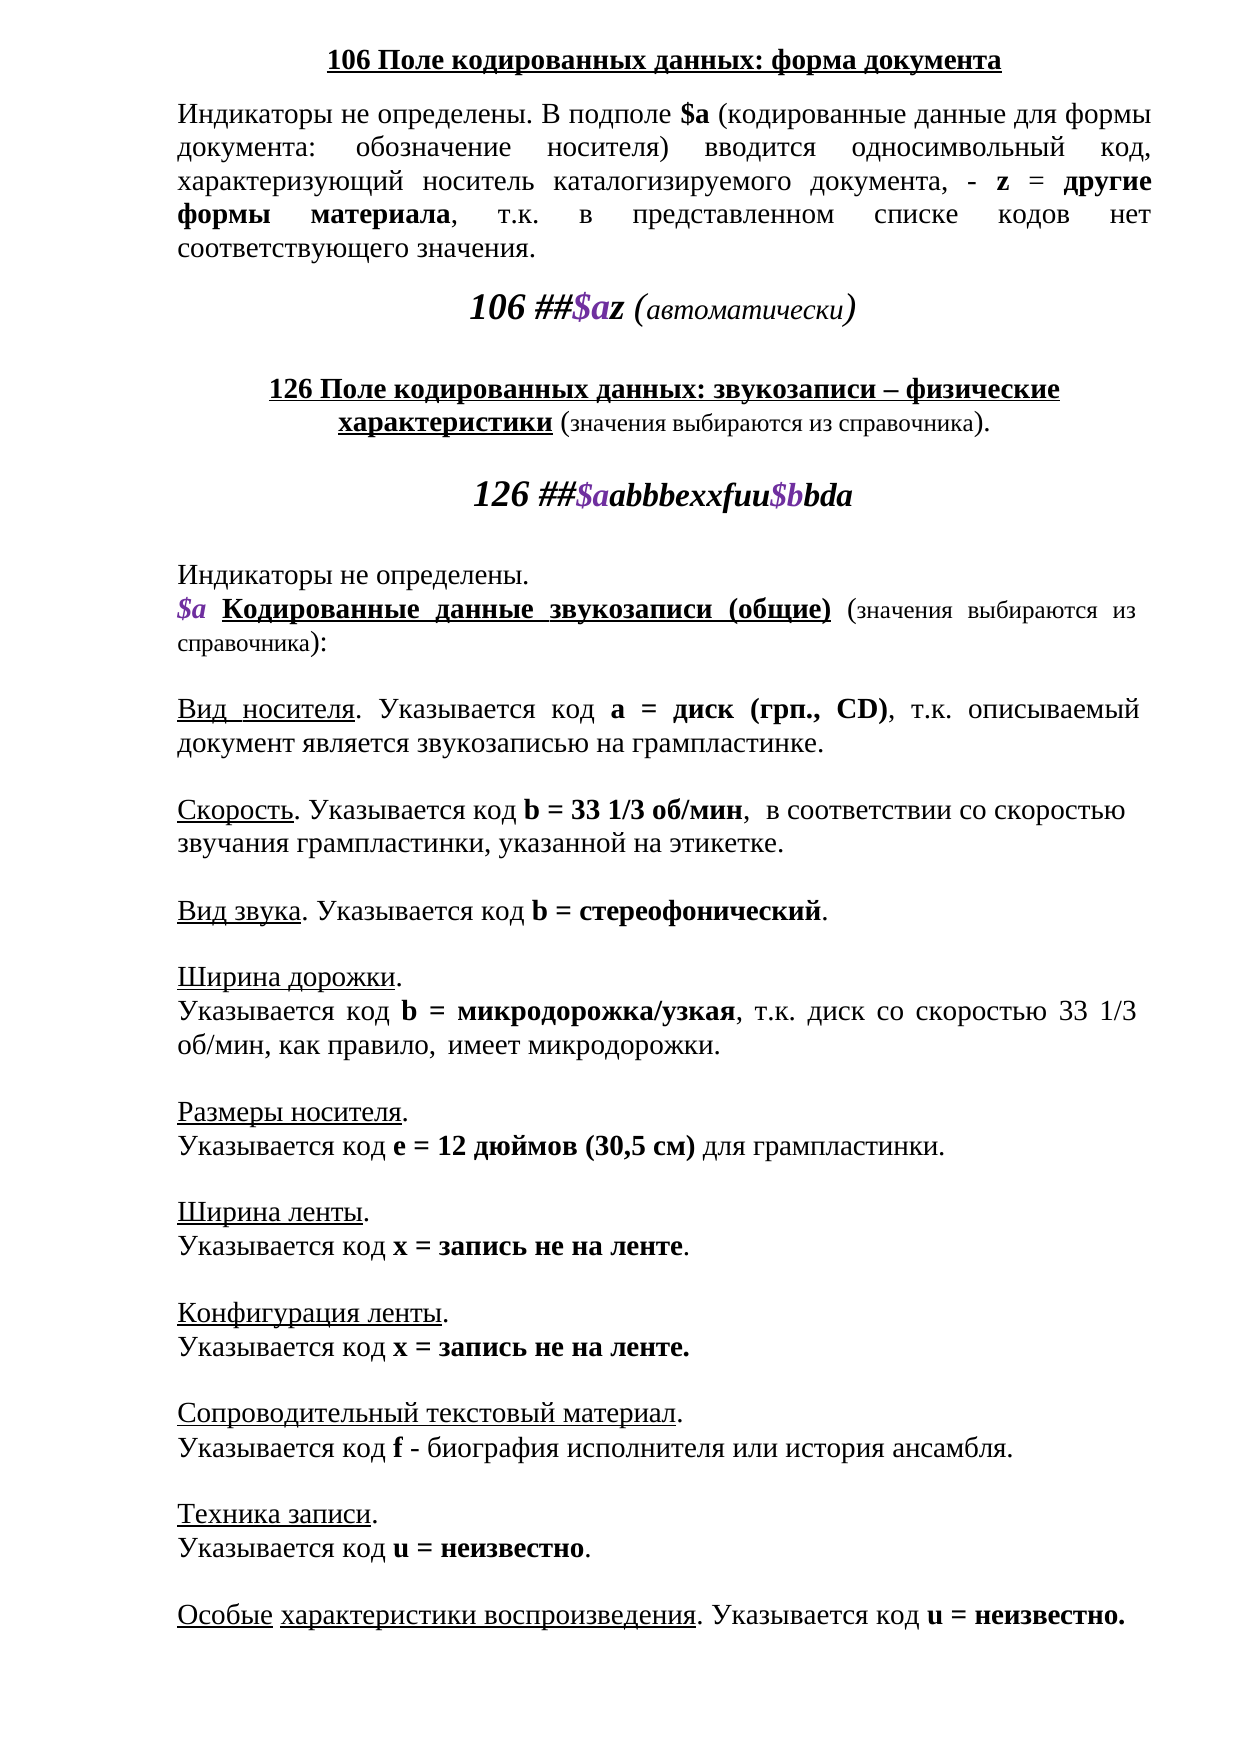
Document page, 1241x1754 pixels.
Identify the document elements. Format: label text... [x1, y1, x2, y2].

text Конфигурация ленты. [177, 1295, 1166, 1329]
text Указывается код u = неизвестно. [177, 1530, 1166, 1564]
text Индикаторы не определены. [177, 557, 1166, 591]
subtitle 106 Поле кодированных данных: форма документа [165, 42, 1163, 76]
text Вид носителя. Указывается код а = диск (грп., CD), т.к. описываемый документ является звукозаписью на грампластинке. [177, 691, 1152, 758]
text 126 Поле кодированных данных: звукозаписи – физические характеристики (значения выбираются из справочника). [165, 372, 1163, 437]
text $a Кодированные данные звукозаписи (общие) (значения выбираются из справочника): [177, 591, 1152, 658]
text Сопроводительный текстовый материал. [177, 1396, 1166, 1430]
text 106 ##$az (автоматически) [166, 285, 1163, 328]
text 126 ##$aabbbexxfuu$bbda [166, 472, 1163, 515]
text Указывается код е = 12 дюймов (30,5 см) для грампластинки. [177, 1128, 1166, 1161]
text Скорость. Указывается код b = 33 1/3 об/мин, в соответствии со скоростью звучания грампластинки, указанной на этикетке. [177, 792, 1152, 859]
text Указывается код f - биография исполнителя или история ансамбля. [177, 1430, 1166, 1463]
text Размеры носителя. [177, 1094, 1166, 1128]
text Ширина ленты. [177, 1194, 1166, 1228]
text Вид звука. Указывается код b = стереофонический. [177, 893, 1166, 926]
text Техника записи. [177, 1497, 1166, 1530]
text Особые характеристики воспроизведения. Указывается код u = неизвестно. [177, 1597, 1166, 1631]
text Индикаторы не определены. В подполе $a (кодированные данные для формы документа: обозначение носителя) вводится односимвольный код, характеризующий носитель каталогизируемого документа, - z = другие формы материала, т.к. в представленном списке кодов нет соответствующего значения. [177, 96, 1152, 263]
text Указывается код х = запись не на ленте. [177, 1329, 1166, 1363]
text Ширина дорожки. [177, 960, 1166, 993]
text Указывается код b = микродорожка/узкая, т.к. диск со скоростью 33 1/3 об/мин, как правило, имеет микродорожки. [177, 993, 1152, 1061]
text Указывается код х = запись не на ленте. [177, 1228, 1166, 1262]
